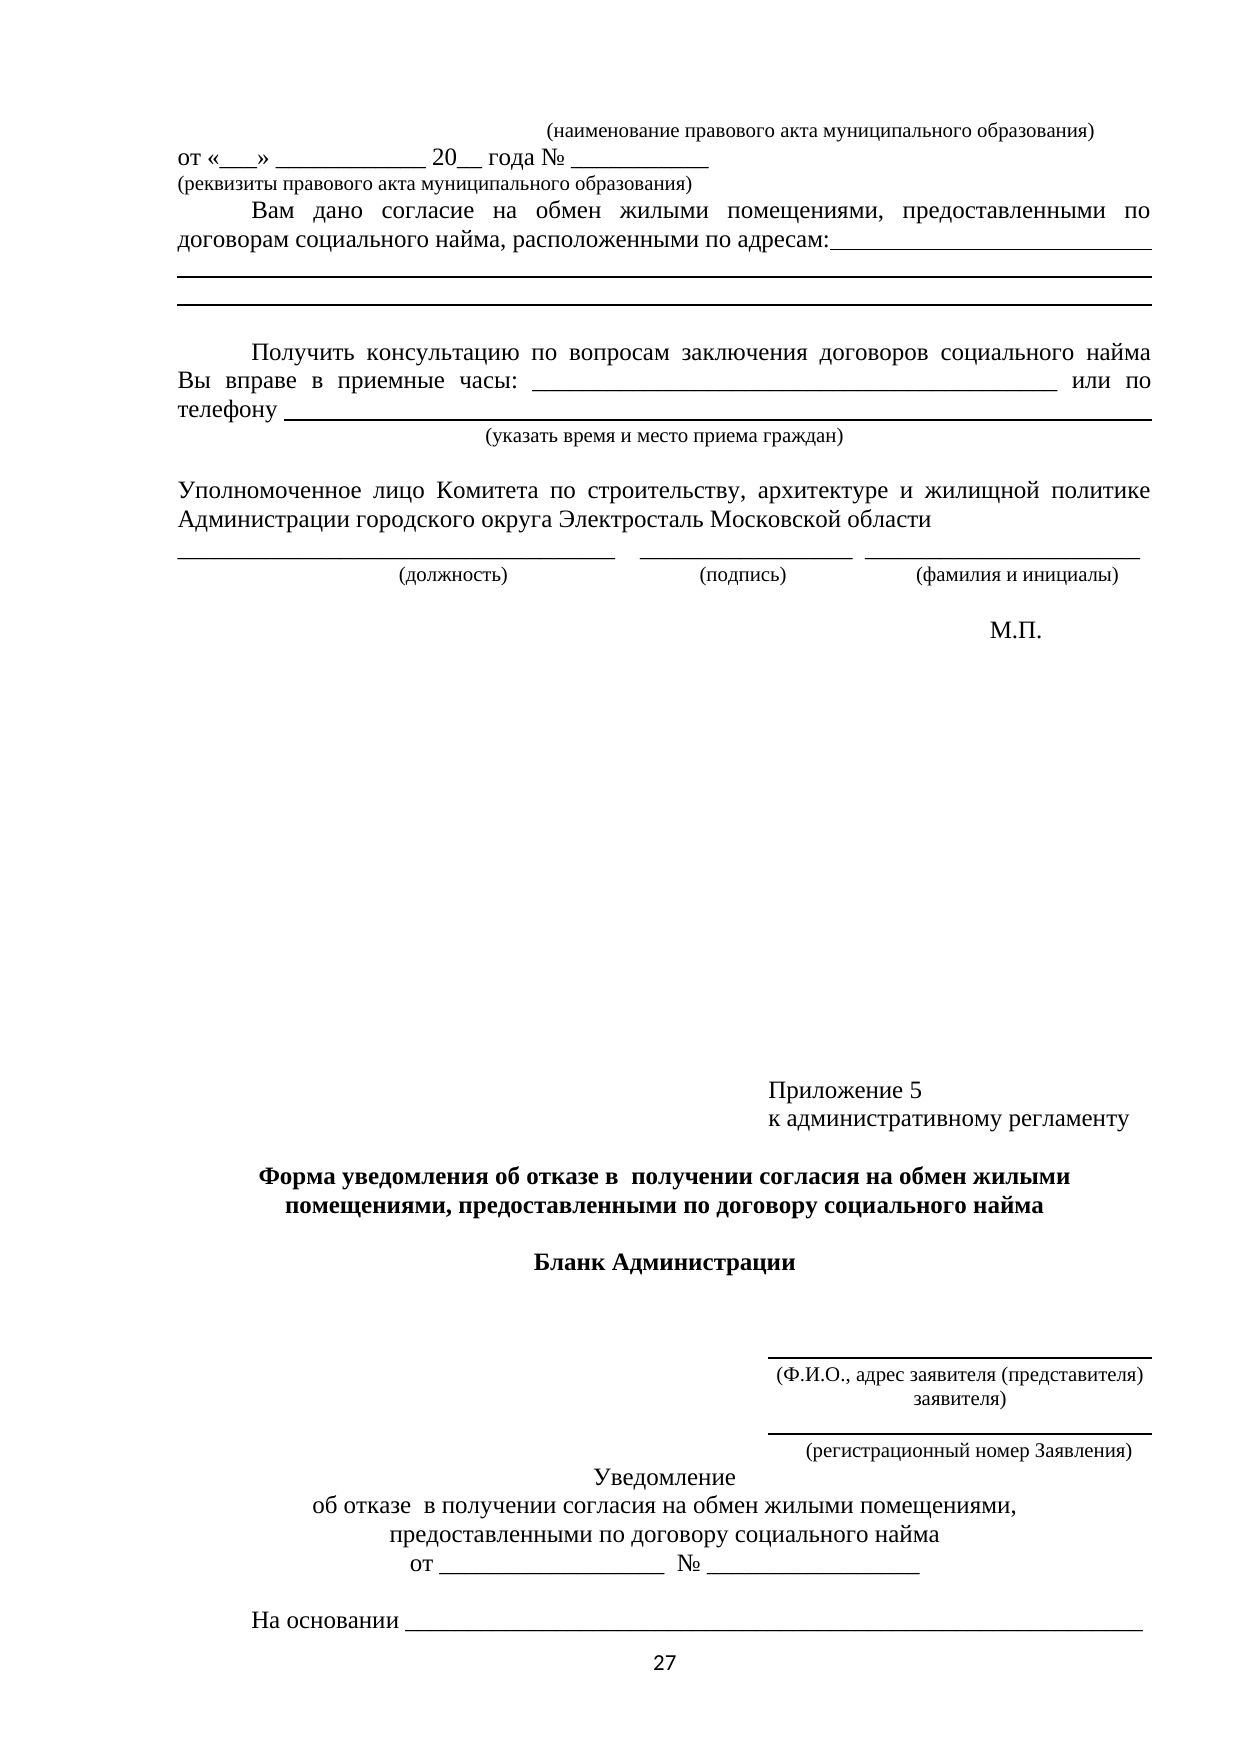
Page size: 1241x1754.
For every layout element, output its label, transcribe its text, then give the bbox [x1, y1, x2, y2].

text М.П. [916, 615, 1152, 643]
text (наименование правового акта муниципального образования) [177, 118, 1152, 142]
text Вам дано согласие на обмен жилыми помещениями, предоставленными по договорам социального найма, расположенными по адресам: [177, 195, 1152, 252]
text На основании ___________________________________________________________ [177, 1605, 1152, 1634]
text об отказе в получении согласия на обмен жилыми помещениями, [177, 1490, 1152, 1519]
text от __________________ № _________________ [177, 1548, 1152, 1577]
text (Ф.И.О., адрес заявителя (представителя) заявителя) [768, 1361, 1152, 1409]
text предоставленными по договору социального найма [177, 1519, 1152, 1548]
text (регистрационный номер Заявления) [177, 1438, 1152, 1462]
text Уведомление [177, 1462, 1152, 1490]
text Бланк Администрации [177, 1247, 1152, 1276]
text Получить консультацию по вопросам заключения договоров социального найма Вы вправе в приемные часы: __________________________________________ или по телефону [177, 337, 1152, 423]
text Уполномоченное лицо Комитета по строительству, архитектуре и жилищной политике Администрации городского округа Электросталь Московской области [177, 476, 1152, 533]
text Форма уведомления об отказе в получении согласия на обмен жилыми помещениями, предоставленными по договору социального найма [177, 1161, 1152, 1218]
text (указать время и место приема граждан) [177, 423, 1152, 447]
text Приложение 5 [694, 1075, 1152, 1103]
text (должность) (подпись) (фамилия и инициалы) [177, 562, 1152, 586]
text (реквизиты правового акта муниципального образования) [177, 171, 1152, 195]
text к административному регламенту [694, 1103, 1152, 1132]
text от «___» ____________ 20__ года № ___________ [177, 142, 1152, 171]
text ___________________________________ _________________ ______________________ [177, 533, 1152, 562]
